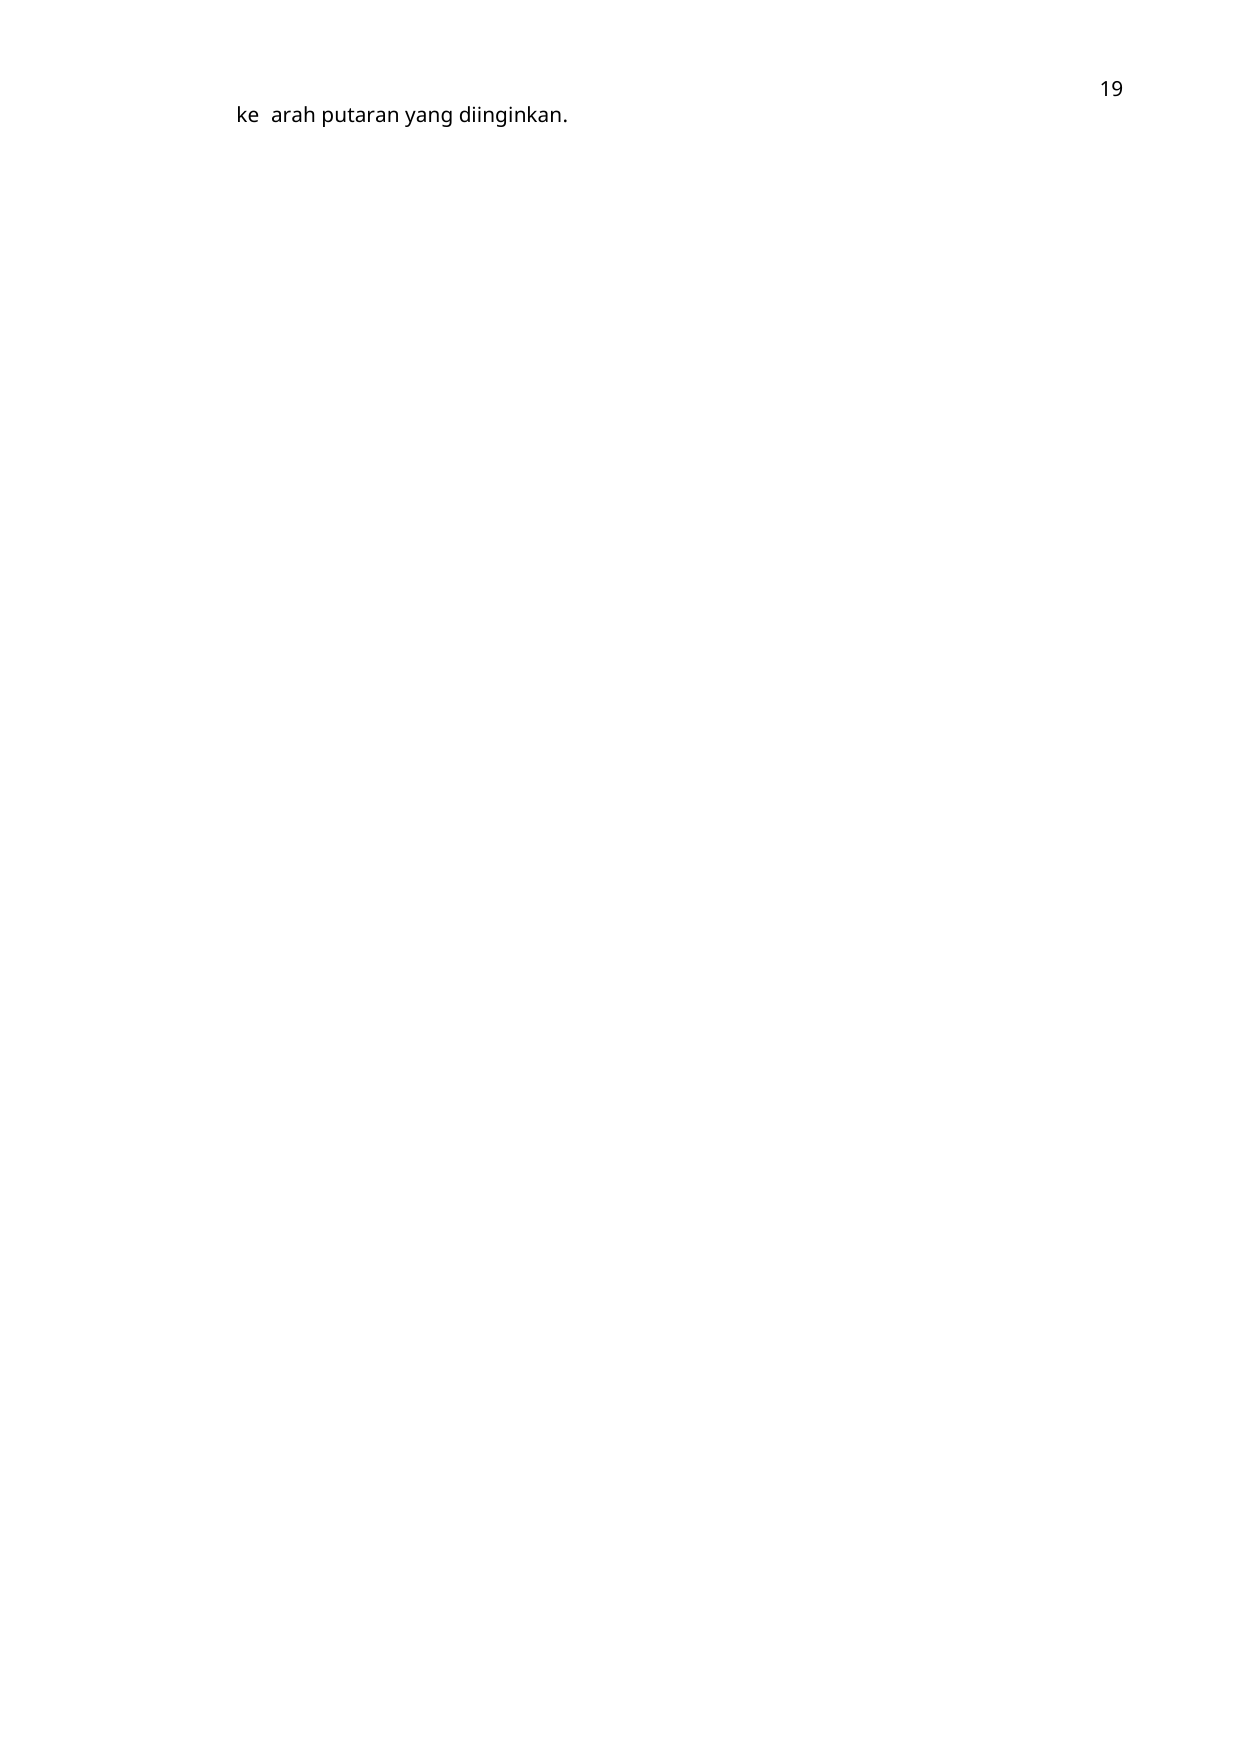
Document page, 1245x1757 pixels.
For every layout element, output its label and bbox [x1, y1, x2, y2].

text [236, 100, 682, 128]
